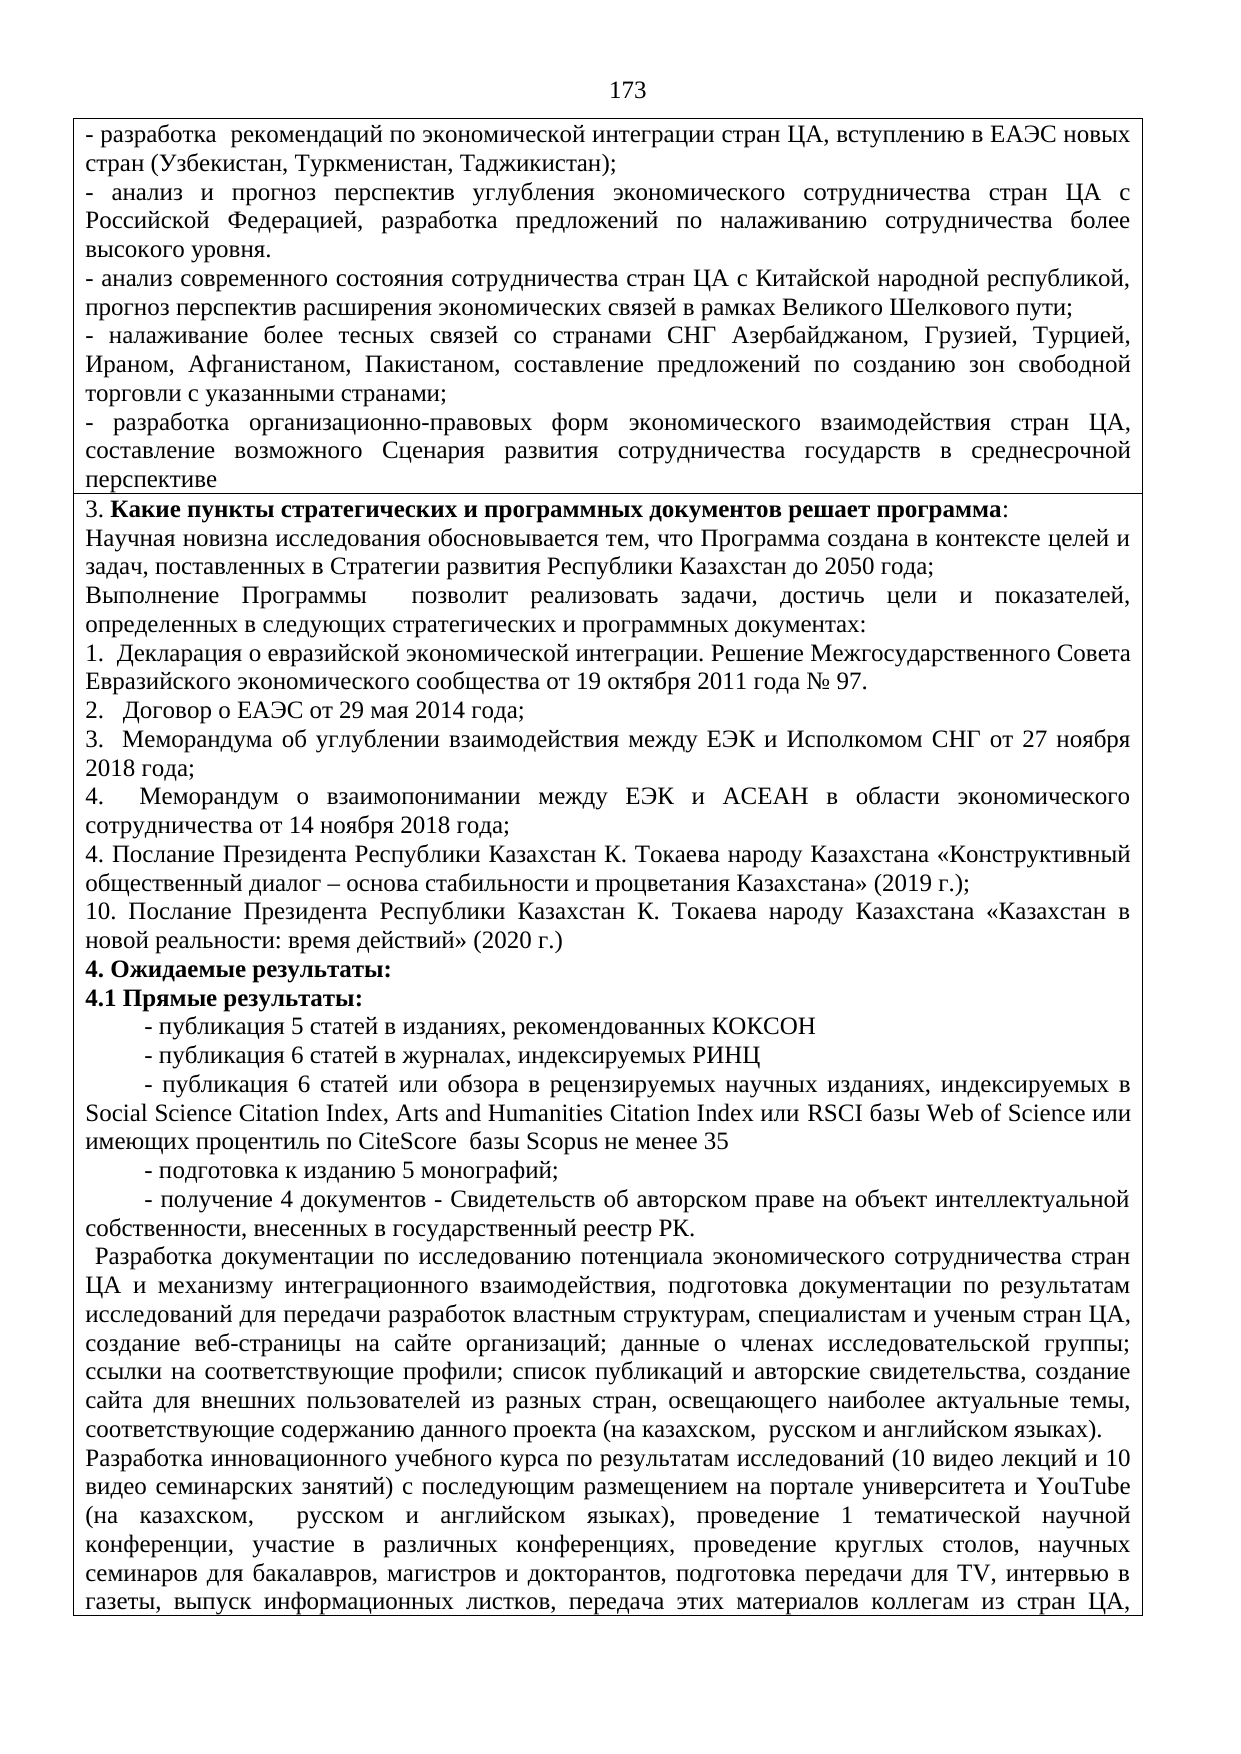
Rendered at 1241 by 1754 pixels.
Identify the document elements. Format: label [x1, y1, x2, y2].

table_cell [74, 494, 1142, 1615]
table_cell [74, 119, 1142, 493]
